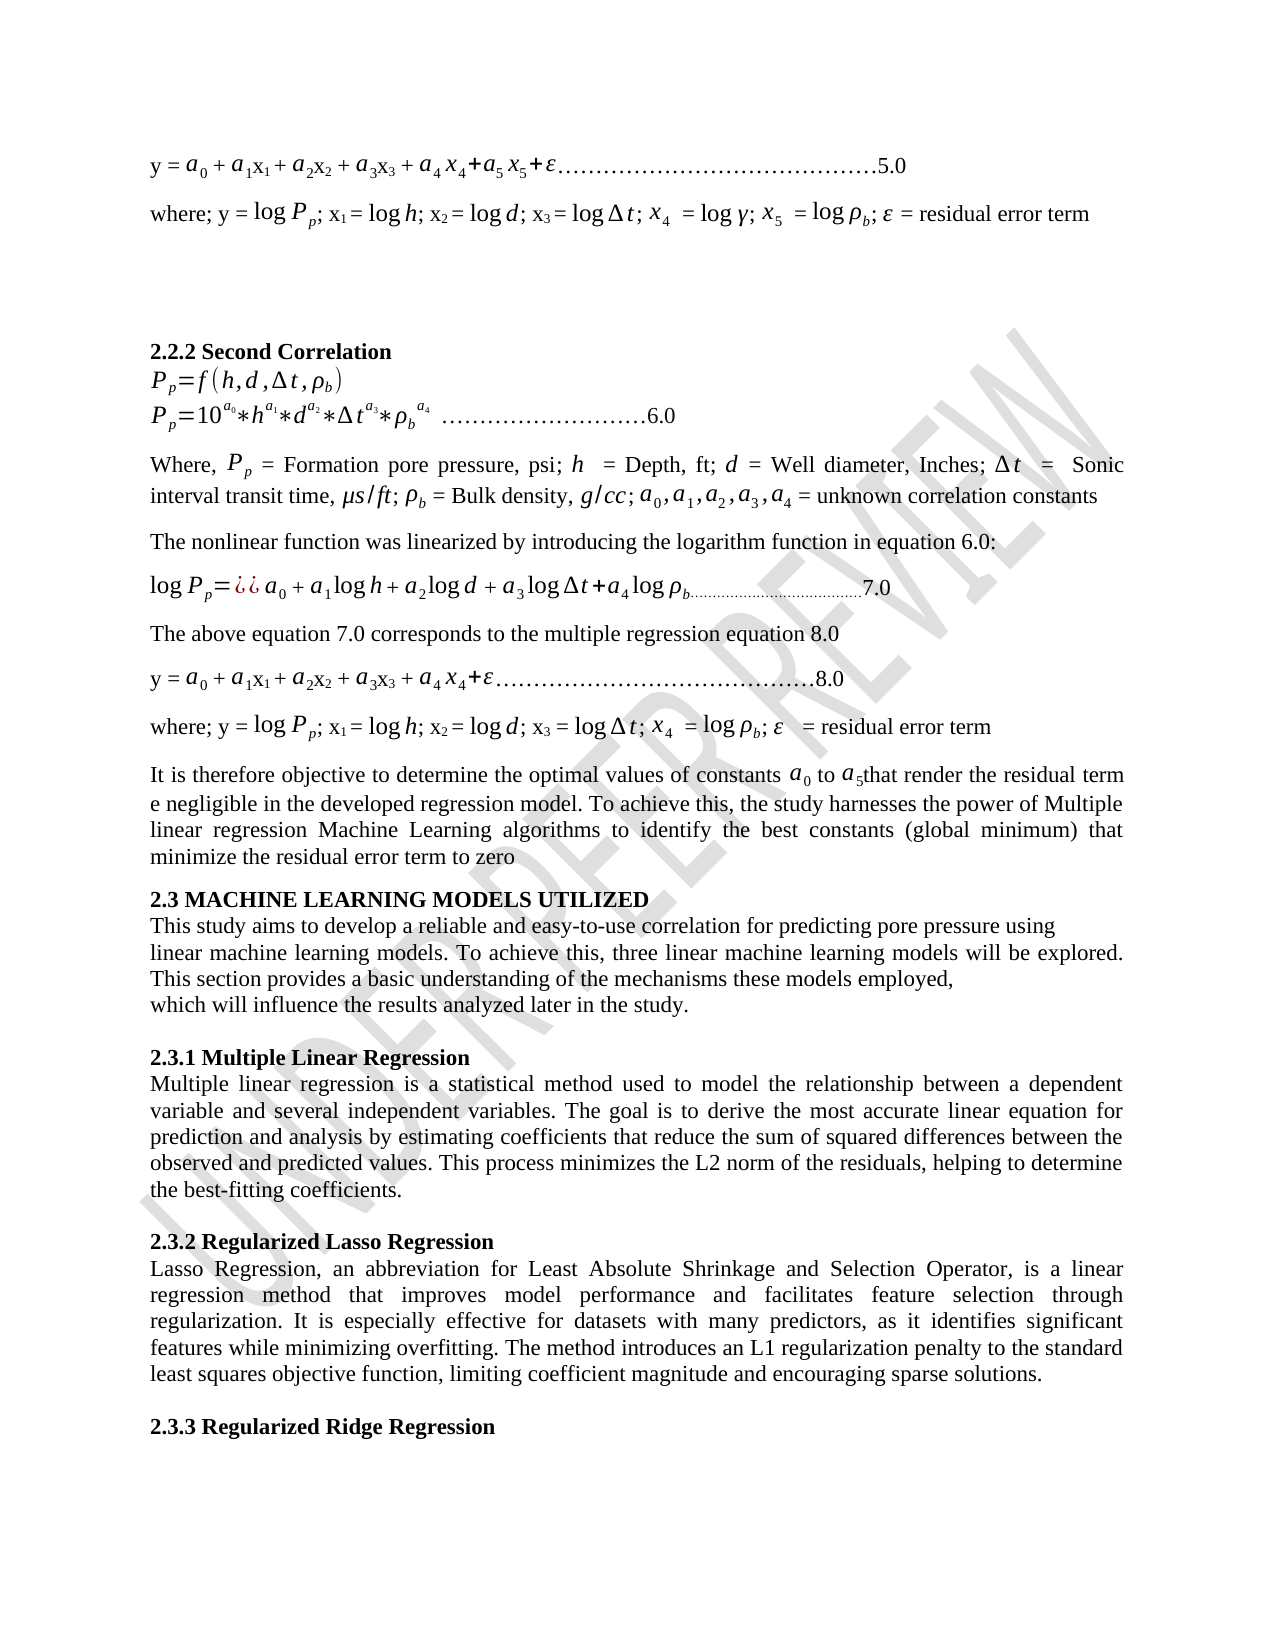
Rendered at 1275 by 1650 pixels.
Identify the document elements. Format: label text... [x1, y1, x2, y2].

text + + + …………………………………7.0 [150, 571, 1125, 603]
text 2.3.1 Multiple Linear Regression [150, 1044, 1125, 1070]
text y = + x1 + x2 + x3 + ……………………………………5.0 [150, 150, 1125, 181]
text linear machine learning models. To achieve this, three linear machine learning models will be explored. This section provides a basic understanding of the mechanisms these models employed, [150, 938, 1125, 991]
text 2.3.3 Regularized Ridge Regression [150, 1413, 1125, 1439]
text where; y = ; x1 = ; x2 = ; x3 = ; = ; = ; = residual error term [150, 198, 1125, 229]
text Lasso Regression, an abbreviation for Least Absolute Shrinkage and Selection Operator, is a linear regression method that improves model performance and facilitates feature selection through regularization. It is especially effective for datasets with many predictors, as it identifies significant features while minimizing overfitting. The method introduces an L1 regularization penalty to the standard least squares objective function, limiting coefficient magnitude and encouraging sparse solutions. [150, 1255, 1125, 1387]
text 2.2.2 Second Correlation [150, 338, 1125, 365]
text The nonlinear function was linearized by introducing the logarithm function in equation 6.0: [150, 528, 1125, 554]
text where; y = ; x1 = ; x2 = ; x3 = ; = ; = residual error term [150, 711, 1125, 742]
text Where, = Formation pore pressure, psi; = Depth, ft; = Well diameter, Inches; = Sonic interval transit time, ; = Bulk density, ; = unknown correlation constants [150, 449, 1125, 511]
text The above equation 7.0 corresponds to the multiple regression equation 8.0 [150, 620, 1125, 646]
text which will influence the results analyzed later in the study. [150, 991, 1125, 1018]
text ………………………6.0 [150, 397, 1125, 432]
text It is therefore objective to determine the optimal values of constants to that render the residual term e negligible in the developed regression model. To achieve this, the study harnesses the power of Multiple linear regression Machine Learning algorithms to identify the best constants (global minimum) that minimize the residual error term to zero [150, 759, 1125, 869]
text y = + x1 + x2 + x3 + ……………………………………8.0 [150, 663, 1125, 694]
text 2.3 MACHINE LEARNING MODELS UTILIZED [150, 886, 1125, 912]
text 2.3.2 Regularized Lasso Regression [150, 1228, 1125, 1255]
text This study aims to develop a reliable and easy-to-use correlation for predicting pore pressure using [150, 912, 1125, 938]
text Multiple linear regression is a statistical method used to model the relationship between a dependent variable and several independent variables. The goal is to derive the most accurate linear equation for prediction and analysis by estimating coefficients that reduce the sum of squared differences between the observed and predicted values. This process minimizes the L2 norm of the residuals, helping to determine the best-fitting coefficients. [150, 1070, 1125, 1202]
